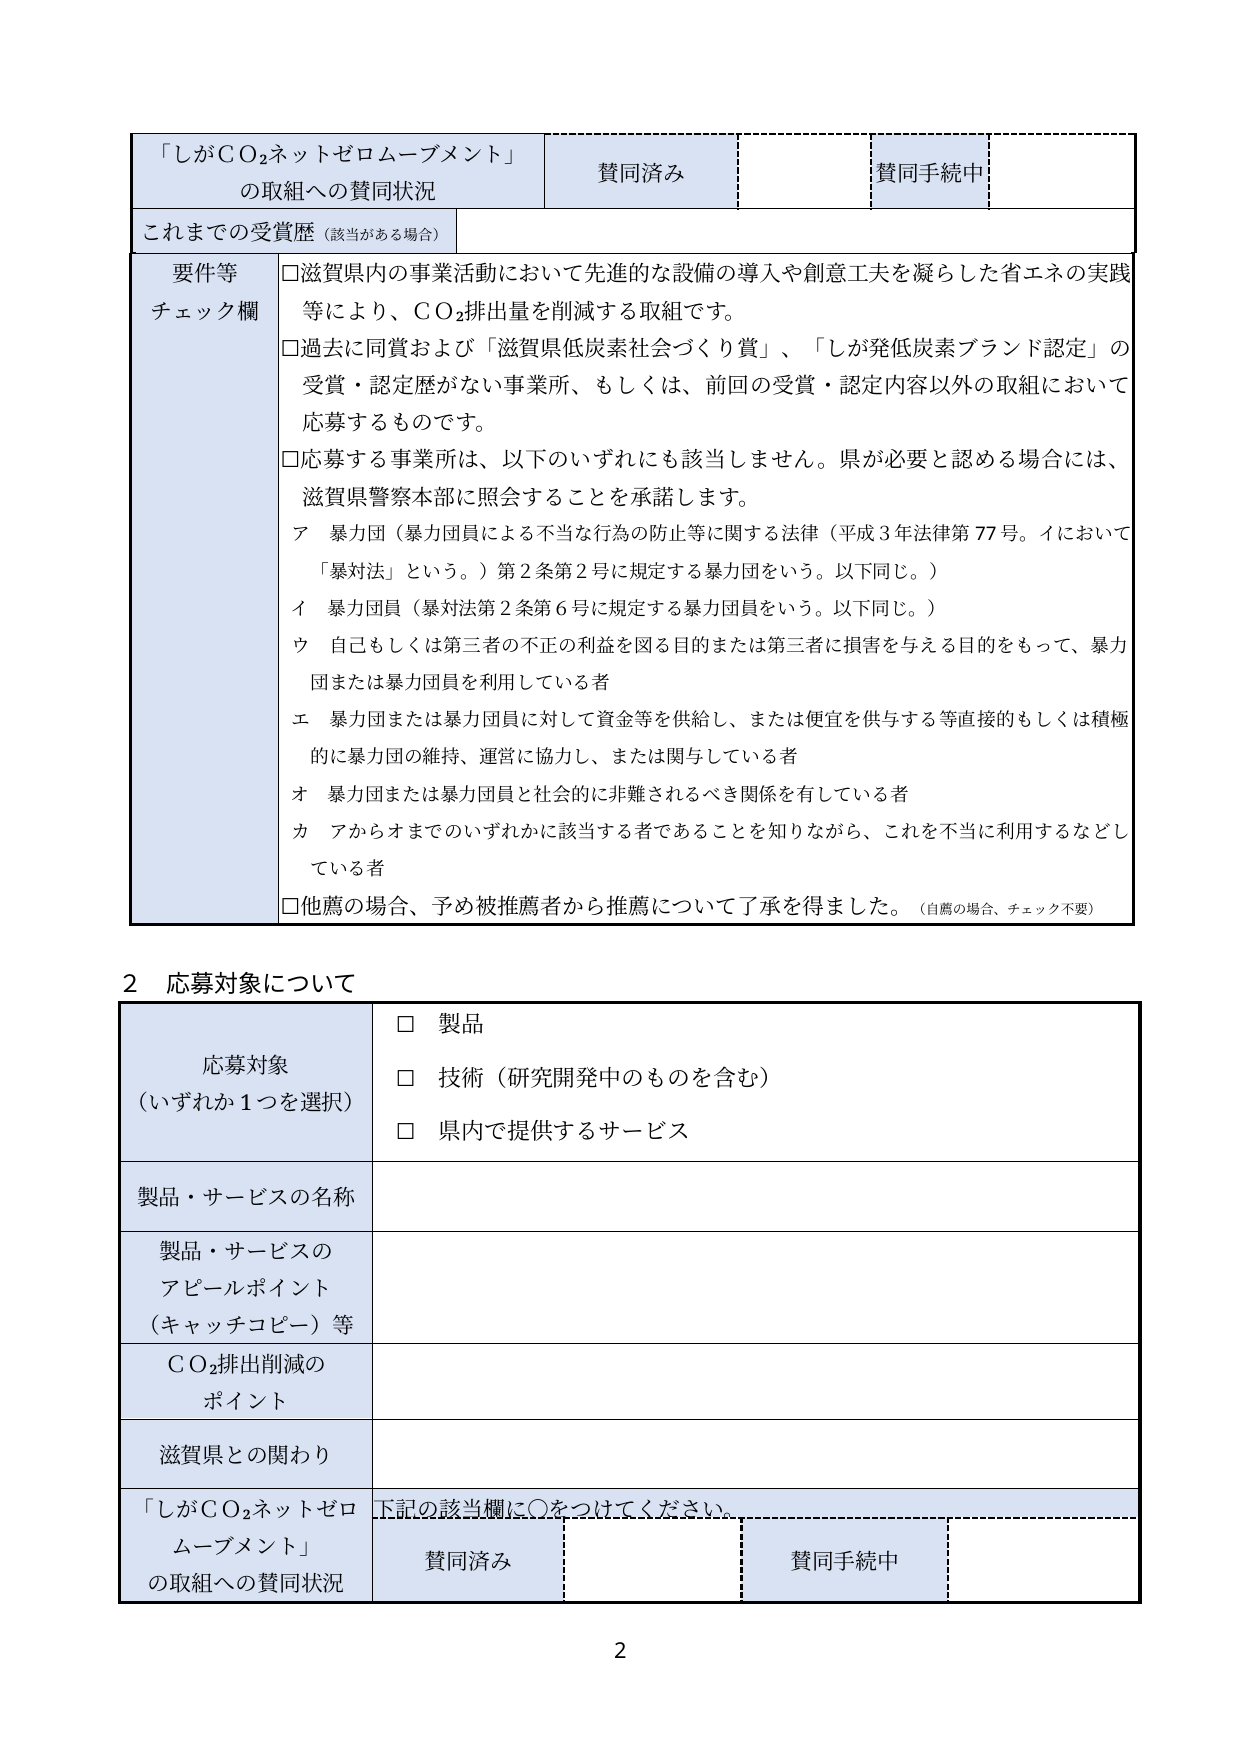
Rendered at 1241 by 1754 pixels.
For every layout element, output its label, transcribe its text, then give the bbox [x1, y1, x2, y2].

table_cell 賛同済み [545, 133, 738, 208]
table_cell これまでの受賞歴（該当がある場合） [133, 209, 456, 253]
table_cell 製品・サービスの名称 [121, 1162, 372, 1231]
table_cell 製品・サービスの アピールポイント （キャッチコピー）等 [121, 1232, 372, 1343]
table_cell 要件等 チェック欄 [132, 254, 278, 923]
table_cell [373, 1232, 1138, 1343]
table_cell [738, 133, 871, 208]
table_cell [373, 1162, 1138, 1231]
table_header 応募対象 （いずれか1つを選択） [121, 1004, 372, 1161]
table_cell 下記の該当欄に○をつけてください。 [373, 1489, 1138, 1517]
table_cell [989, 133, 1134, 208]
text ２ 応募対象について [118, 963, 1122, 1001]
table_cell [948, 1517, 1138, 1601]
table_cell 賛同済み [373, 1517, 564, 1601]
table_cell ＣＯ₂排出削減の ポイント [121, 1344, 372, 1418]
table_cell 「しがＣＯ₂ネットゼロムーブメント」 の取組への賛同状況 [121, 1489, 372, 1601]
table_header 製品 技術（研究開発中のものを含む） 県内で提供するサービス [373, 1004, 1138, 1161]
table_cell 賛同手続中 [741, 1517, 948, 1601]
table_cell [373, 1344, 1138, 1418]
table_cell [133, 134, 544, 208]
table_cell 滋賀県との関わり [121, 1420, 372, 1488]
table_cell 賛同手続中 [871, 133, 989, 208]
table_cell 滋賀県内の事業活動において先進的な設備の導入や創意工夫を凝らした省エネの実践等により、ＣＯ₂排出量を削減する取組です。 過去に同賞および「滋賀県低炭素社会づくり賞」、「しが発低炭素ブランド認定」の受賞・認定歴がない事業所、もしくは、前回の受賞・認定内容以外の取組において応募するものです。 応募する事業所は、以下のいずれにも該当しません。県が必要と認める場合には、滋賀県警察本部に照会することを承諾します。 ア 暴力団（暴力団員による不当な行為の防止等に関する法律（平成３年法律第77号。イにおいて「暴対法」という。）第２条第２号に規定する暴力団をいう。以下同じ。） イ 暴力団員（暴対法第２条第６号に規定する暴力団員をいう。以下同じ。） ウ 自己もしくは第三者の不正の利益を図る目的または第三者に損害を与える目的をもって、暴力団または暴力団員を利用している者 エ 暴力団または暴力団員に対して資金等を供給し、または便宜を供与する等直接的もしくは積極的に暴力団の維持、運営に協力し、または関与している者 オ 暴力団または暴力団員と社会的に非難されるべき関係を有している者 カ アからオまでのいずれかに該当する者であることを知りながら、これを不当に利用するなどしている者 他薦の場合、予め被推薦者から推薦について了承を得ました。（自薦の場合、チェック不要） [279, 254, 1132, 923]
table_cell [457, 209, 1134, 253]
table_cell [564, 1517, 741, 1601]
table_cell [373, 1420, 1138, 1488]
